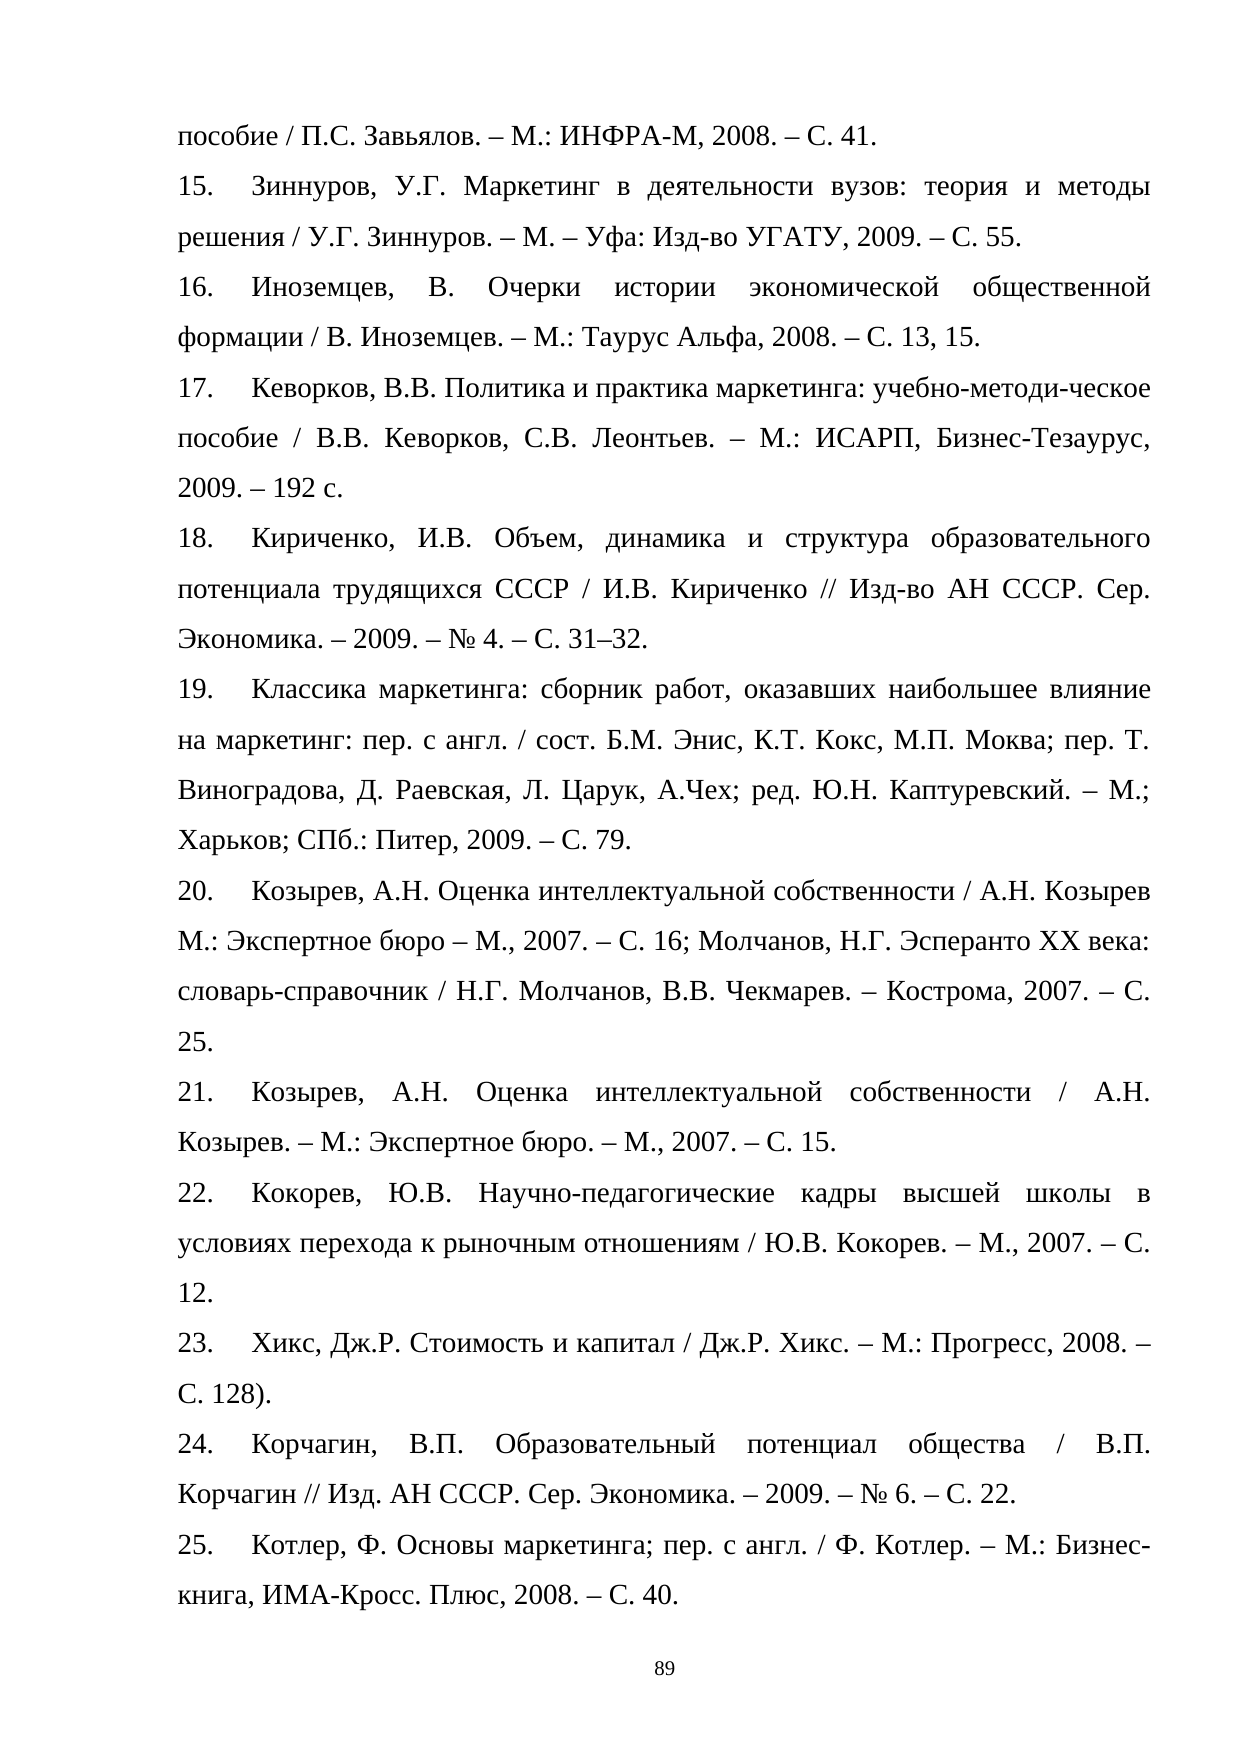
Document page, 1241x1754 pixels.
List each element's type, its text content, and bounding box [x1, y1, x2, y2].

list Зиннуров, У.Г. Маркетинг в деятельности вузов: теория и методы решения / У.Г. Зиннуров. – М. – Уфа: Изд-во УГАТУ, 2009. – С. 55. [177, 168, 1152, 252]
list Котлер, Ф. Основы маркетинга; пер. с англ. / Ф. Котлер. – М.: Бизнес-книга, ИМА-Кросс. Плюс, 2008. – С. 40. [177, 1527, 1152, 1611]
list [177, 118, 1152, 152]
list Хикс, Дж.Р. Стоимость и капитал / Дж.Р. Хикс. – М.: Прогресс, 2008. – С. 128). [177, 1326, 1152, 1409]
list Кеворков, В.В. Политика и практика маркетинга: учебно-методи-ческое пособие / В.В. Кеворков, С.В. Леонтьев. – М.: ИСАРП, Бизнес-Тезаурус, 2009. – 192 с. [177, 370, 1152, 504]
list Козырев, А.Н. Оценка интеллектуальной собственности / А.Н. Козырев. – М.: Экспертное бюро. – М., 2007. – С. 15. [177, 1074, 1152, 1158]
list Иноземцев, В. Очерки истории экономической общественной формации / В. Иноземцев. – М.: Таурус Альфа, 2008. – С. 13, 15. [177, 269, 1152, 353]
list Кириченко, И.В. Объем, динамика и структура образовательного потенциала трудящихся СССР / И.В. Кириченко // Изд-во АН СССР. Сер. Экономика. – 2009. – № 4. – С. 31–32. [177, 521, 1152, 655]
list Классика маркетинга: сборник работ, оказавших наибольшее влияние на маркетинг: пер. с англ. / сост. Б.М. Энис, К.Т. Кокс, М.П. Моква; пер. Т. Виноградова, Д. Раевская, Л. Царук, А.Чех; ред. Ю.Н. Каптуревский. – М.; Харьков; СПб.: Питер, 2009. – С. 79. [177, 672, 1152, 856]
list Корчагин, В.П. Образовательный потенциал общества / В.П. Корчагин // Изд. АН СССР. Сер. Экономика. – 2009. – № 6. – С. 22. [177, 1426, 1152, 1510]
list Козырев, А.Н. Оценка интеллектуальной собственности / А.Н. Козырев М.: Экспертное бюро – М., 2007. – С. 16; Молчанов, Н.Г. Эсперанто XX века: словарь-справочник / Н.Г. Молчанов, В.В. Чекмарев. – Кострома, 2007. – С. 25. [177, 873, 1152, 1057]
list Кокорев, Ю.В. Научно-педагогические кадры высшей школы в условиях перехода к рыночным отношениям / Ю.В. Кокорев. – М., 2007. – С. 12. [177, 1175, 1152, 1309]
